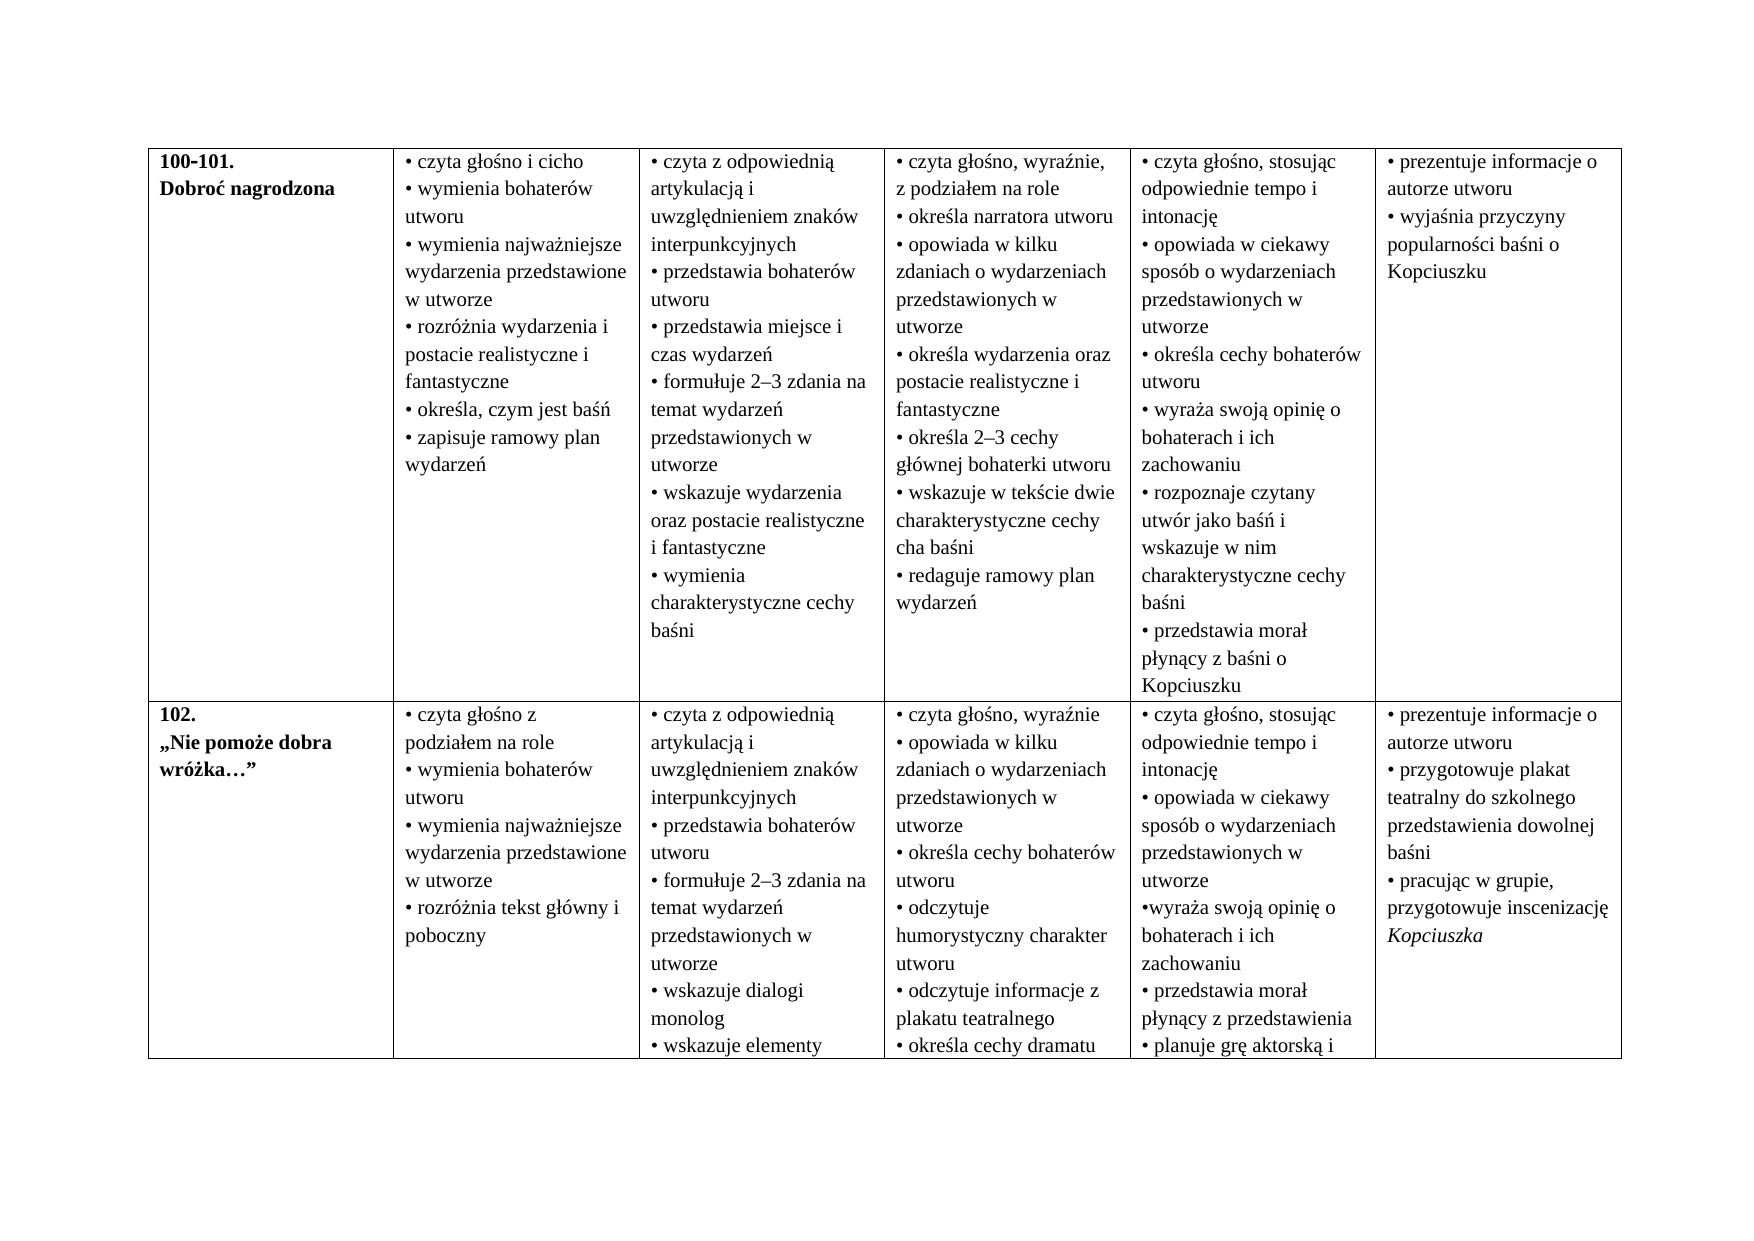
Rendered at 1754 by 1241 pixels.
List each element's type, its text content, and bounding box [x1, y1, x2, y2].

table_cell • czyta z odpowiednią artykulacją i uwzględnieniem znaków interpunkcyjnych • przedstawia bohaterów utworu • przedstawia miejsce i czas wydarzeń • formułuje 2–3 zdania na temat wydarzeń przedstawionych w utworze • wskazuje wydarzenia oraz postacie realistyczne i fantastyczne • wymienia charakterystyczne cechy baśni [640, 149, 884, 701]
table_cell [1131, 702, 1375, 1057]
table_cell • czyta głośno, stosując odpowiednie tempo i intonację • opowiada w ciekawy sposób o wydarzeniach przedstawionych w utworze • określa cechy bohaterów utworu • wyraża swoją opinię o bohaterach i ich zachowaniu • rozpoznaje czytany utwór jako baśń i wskazuje w nim charakterystyczne cechy baśni • przedstawia morał płynący z baśni o Kopciuszku [1131, 149, 1375, 701]
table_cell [394, 702, 639, 1057]
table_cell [885, 702, 1130, 1057]
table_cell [149, 702, 393, 1057]
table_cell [1376, 702, 1621, 1057]
table_cell • prezentuje informacje o autorze utworu • wyjaśnia przyczyny popularności baśni o Kopciuszku [1376, 149, 1621, 701]
table_cell 100101. Dobroć nagrodzona [149, 149, 393, 701]
table_cell • czyta głośno, wyraźnie, z podziałem na role • określa narratora utworu • opowiada w kilku zdaniach o wydarzeniach przedstawionych w utworze • określa wydarzenia oraz postacie realistyczne i fantastyczne • określa 2–3 cechy głównej bohaterki utworu • wskazuje w tekście dwie charakterystyczne cechy cha baśni • redaguje ramowy plan wydarzeń [885, 149, 1130, 701]
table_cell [640, 702, 884, 1057]
table_cell • czyta głośno i cicho • wymienia bohaterów utworu • wymienia najważniejsze wydarzenia przedstawione w utworze • rozróżnia wydarzenia i postacie realistyczne i fantastyczne • określa, czym jest baśń • zapisuje ramowy plan wydarzeń [394, 149, 639, 701]
